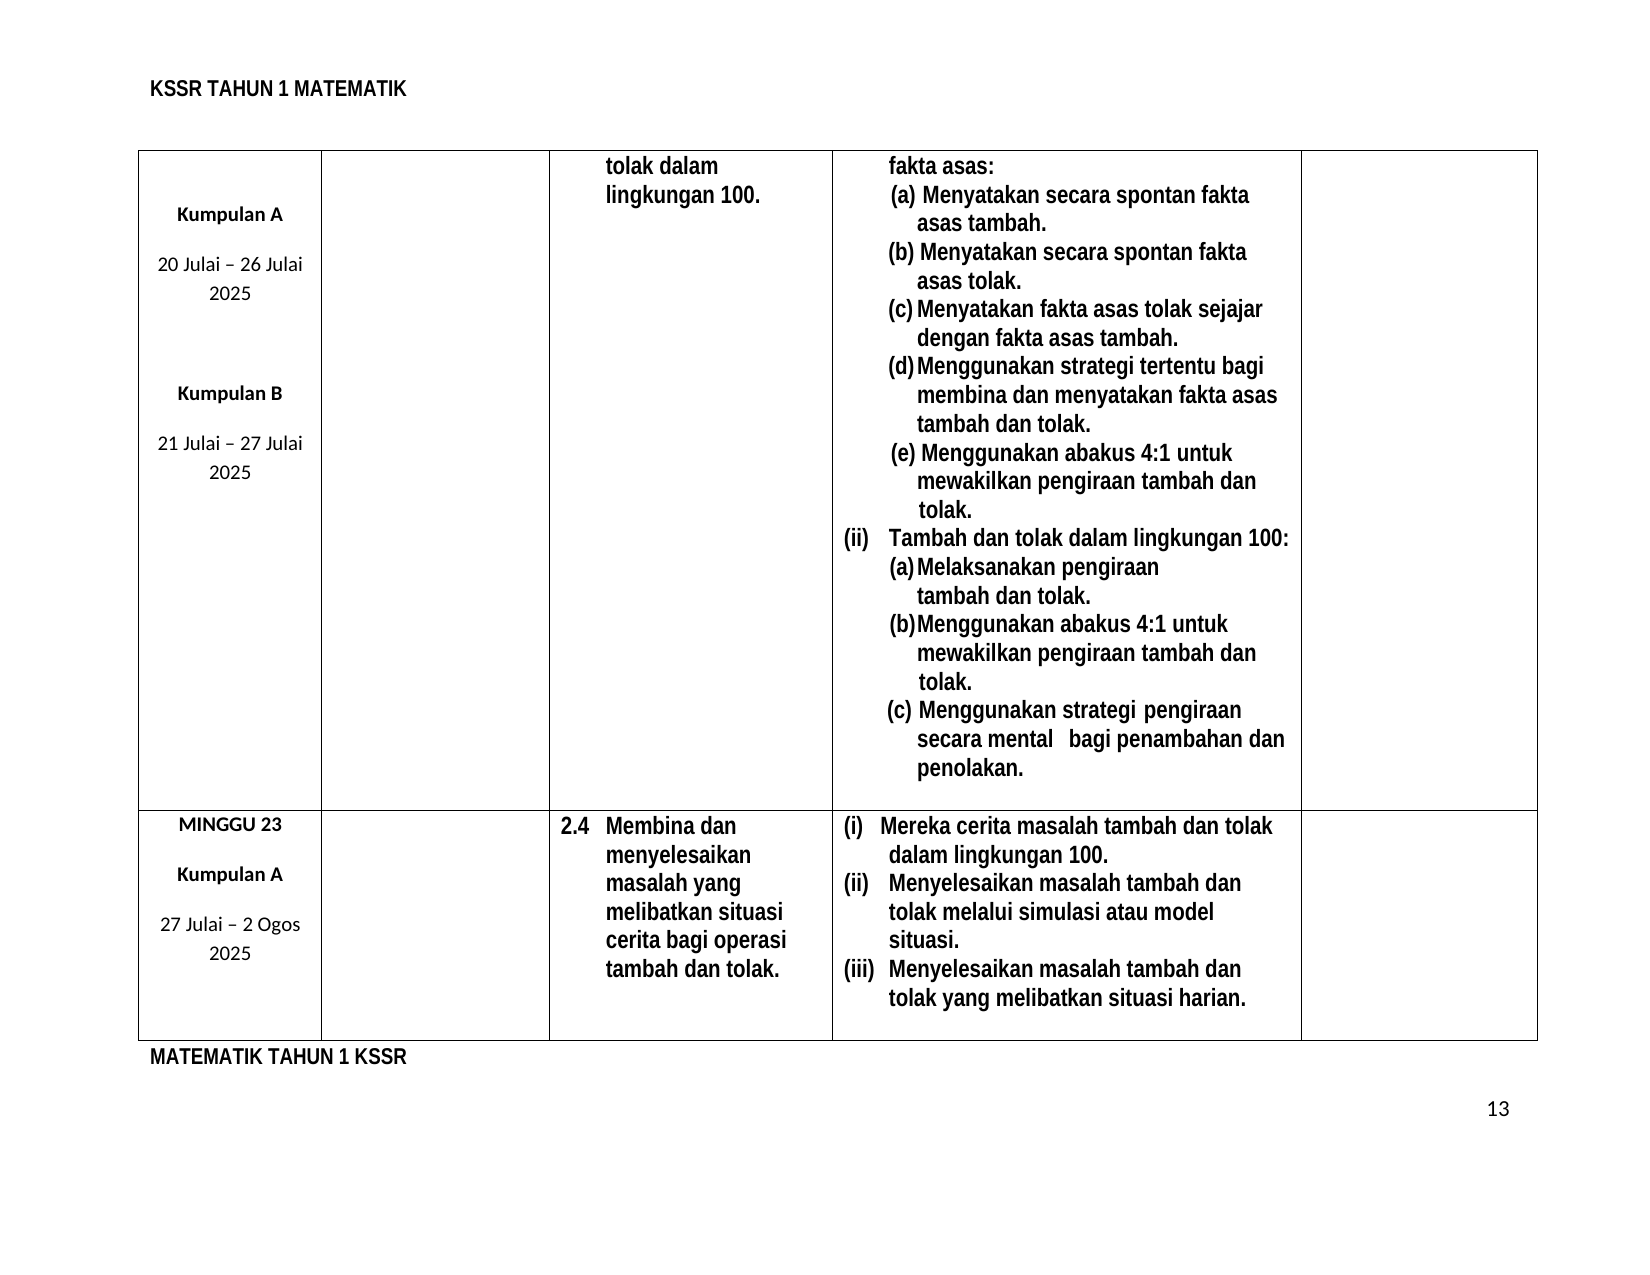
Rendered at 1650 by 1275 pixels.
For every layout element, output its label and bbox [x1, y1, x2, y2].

table_cell [550, 811, 832, 1040]
table_cell [322, 151, 549, 810]
table_cell [1302, 811, 1537, 1040]
table_cell [139, 151, 321, 810]
table_cell [1302, 151, 1537, 810]
table_cell [322, 811, 549, 1040]
table_cell [139, 811, 321, 1040]
table_cell [833, 811, 1301, 1040]
table_cell [833, 151, 1301, 810]
table_cell [550, 151, 832, 810]
